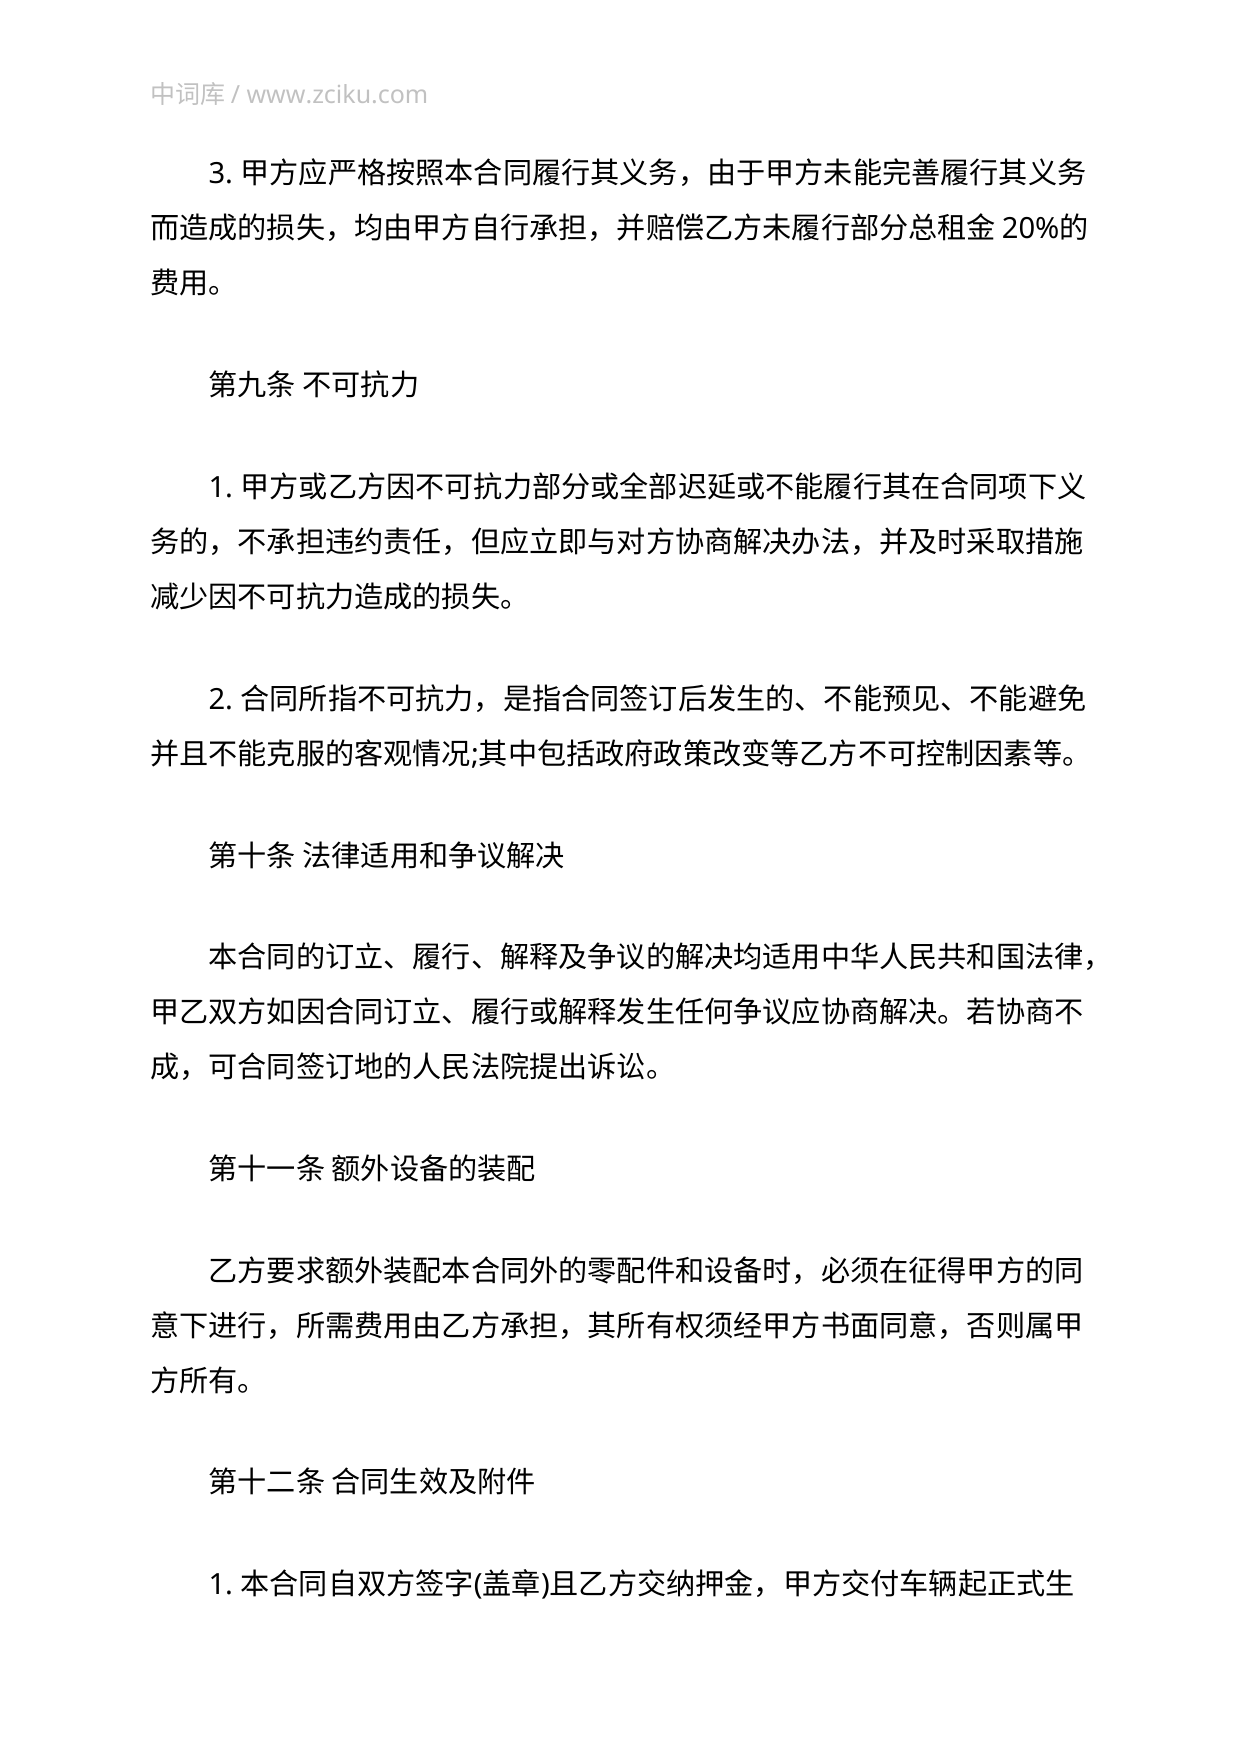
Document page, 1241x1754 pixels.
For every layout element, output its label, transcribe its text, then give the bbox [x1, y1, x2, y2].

text 第十二条 合同生效及附件 [150, 1459, 1090, 1501]
text 乙方要求额外装配本合同外的零配件和设备时，必须在征得甲方的同意下进行，所需费用由乙方承担，其所有权须经甲方书面同意，否则属甲方所有。 [150, 1247, 1090, 1399]
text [150, 1561, 1090, 1603]
text 1. 甲方或乙方因不可抗力部分或全部迟延或不能履行其在合同项下义务的，不承担违约责任，但应立即与对方协商解决办法，并及时采取措施减少因不可抗力造成的损失。 [150, 463, 1090, 616]
text 本合同的订立、履行、解释及争议的解决均适用中华人民共和国法律，甲乙双方如因合同订立、履行或解释发生任何争议应协商解决。若协商不成，可合同签订地的人民法院提出诉讼。 [150, 934, 1090, 1086]
text 3. 甲方应严格按照本合同履行其义务，由于甲方未能完善履行其义务而造成的损失，均由甲方自行承担，并赔偿乙方未履行部分总租金20%的费用。 [150, 150, 1090, 302]
text 第十条 法律适用和争议解决 [150, 832, 1090, 874]
text 第九条 不可抗力 [150, 362, 1090, 404]
text 2. 合同所指不可抗力，是指合同签订后发生的、不能预见、不能避免并且不能克服的客观情况;其中包括政府政策改变等乙方不可控制因素等。 [150, 675, 1090, 773]
text 第十一条 额外设备的装配 [150, 1146, 1090, 1188]
